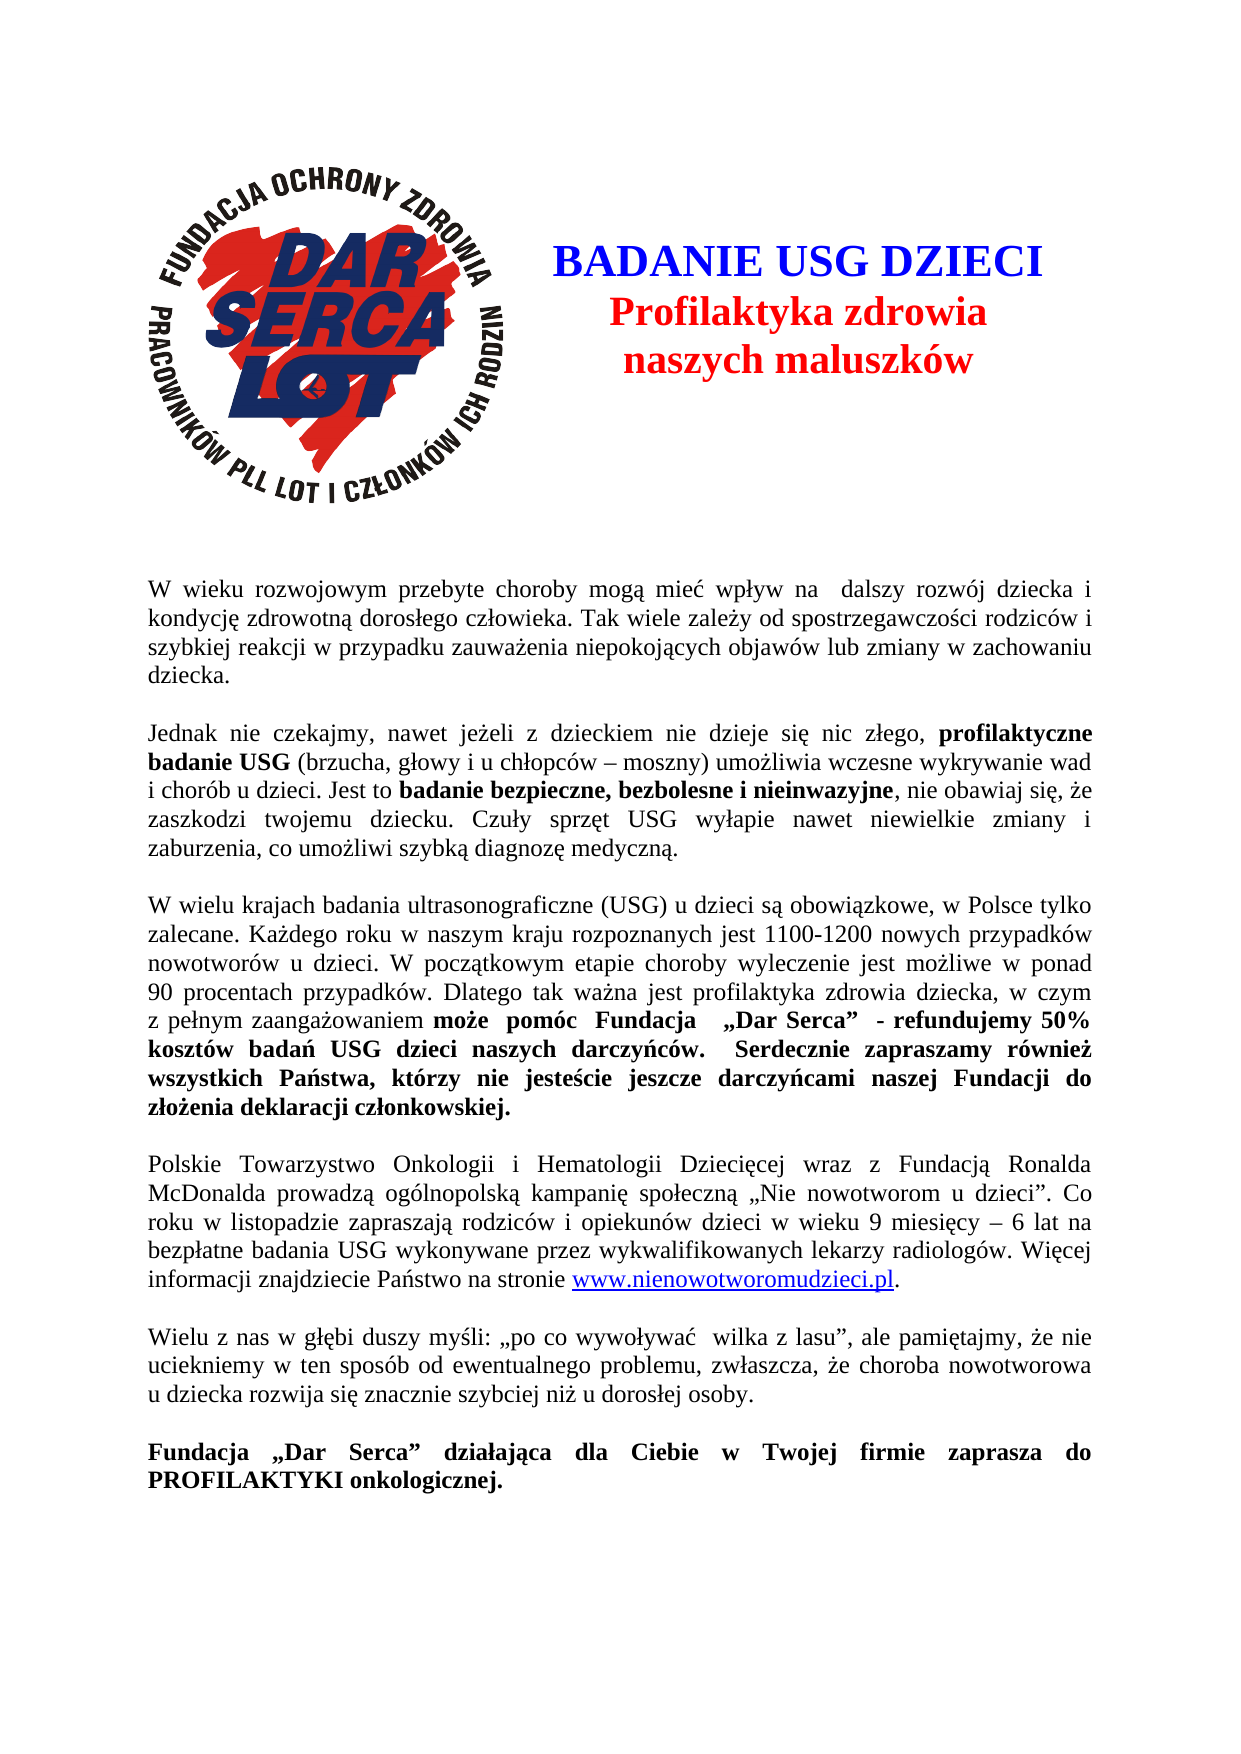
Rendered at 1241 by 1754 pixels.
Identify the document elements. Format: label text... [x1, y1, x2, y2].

text W wieku rozwojowym przebyte choroby mogą mieć wpływ na dalszy rozwój dziecka i kondycję zdrowotną dorosłego człowieka. Tak wiele zależy od spostrzegawczości rodziców i szybkiej reakcji w przypadku zauważenia niepokojących objawów lub zmiany w zachowaniu dziecka. [148, 574, 1093, 689]
text BADANIE USG DZIECI [504, 234, 1093, 287]
text naszych maluszków [504, 334, 1093, 382]
text Fundacja „Dar Serca” działająca dla Ciebie w Twojej firmie zaprasza do PROFILAKTYKI onkologicznej. [148, 1437, 1093, 1494]
text Polskie Towarzystwo Onkologii i Hematologii Dziecięcej wraz z Fundacją Ronalda McDonalda prowadzą ogólnopolską kampanię społeczną „Nie nowotworom u dzieci”. Co roku w listopadzie zapraszają rodziców i opiekunów dzieci w wieku 9 miesięcy – 6 lat na bezpłatne badania USG wykonywane przez wykwalifikowanych lekarzy radiologów. Więcej informacji znajdziecie Państwo na stronie www.nienowotworomudzieci.pl. [148, 1149, 1093, 1293]
text Profilaktyka zdrowia [504, 287, 1093, 334]
text Wielu z nas w głębi duszy myśli: „po co wywoływać wilka z lasu”, ale pamiętajmy, że nie uciekniemy w ten sposób od ewentualnego problemu, zwłaszcza, że choroba nowotworowa u dziecka rozwija się znacznie szybciej niż u dorosłej osoby. [148, 1322, 1093, 1408]
text W wielu krajach badania ultrasonograficzne (USG) u dzieci są obowiązkowe, w Polsce tylko zalecane. Każdego roku w naszym kraju rozpoznanych jest 1100-1200 nowych przypadków nowotworów u dzieci. W początkowym etapie choroby wyleczenie jest możliwe w ponad 90 procentach przypadków. Dlatego tak ważna jest profilaktyka zdrowia dziecka, w czym z pełnym zaangażowaniem może pomóc Fundacja „Dar Serca” - refundujemy 50% kosztów badań USG dzieci naszych darczyńców. Serdecznie zapraszamy również wszystkich Państwa, którzy nie jesteście jeszcze darczyńcami naszej Fundacji do złożenia deklaracji członkowskiej. [148, 890, 1093, 1120]
text Jednak nie czekajmy, nawet jeżeli z dzieckiem nie dzieje się nic złego, profilaktyczne badanie USG (brzucha, głowy i u chłopców – moszny) umożliwia wczesne wykrywanie wad i chorób u dzieci. Jest to badanie bezpieczne, bezbolesne i nieinwazyjne, nie obawiaj się, że zaszkodzi twojemu dziecku. Czuły sprzęt USG wyłapie nawet niewielkie zmiany i zaburzenia, co umożliwi szybką diagnozę medyczną. [148, 718, 1093, 862]
